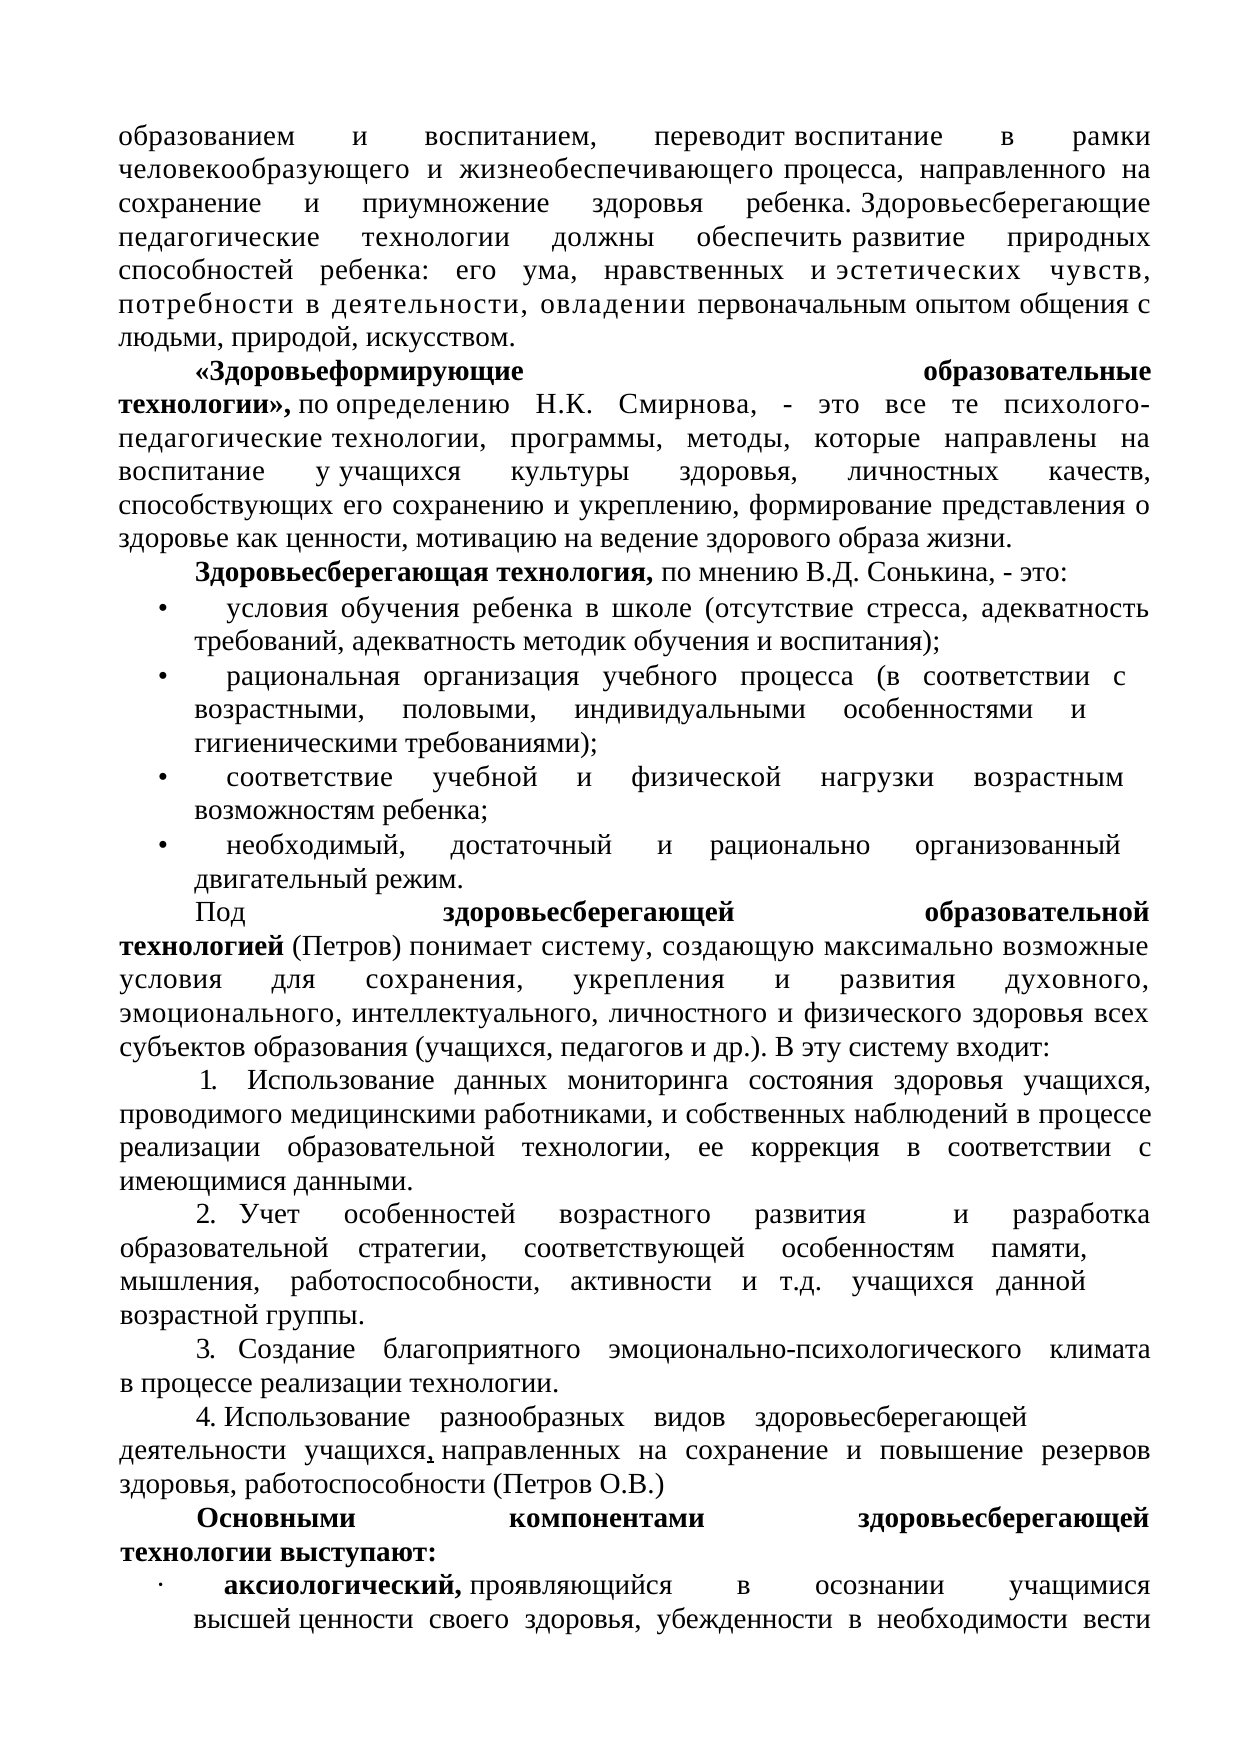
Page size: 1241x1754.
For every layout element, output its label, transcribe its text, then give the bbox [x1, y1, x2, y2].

text Основными компонентами здоровьесберегающей технологии выступают: [120, 1500, 1150, 1567]
text 2. Учет особенностей возрастного развития и разработка образовательной стратегии, соответствующей особенностям памяти, мышления, работоспособности, активности и т.д. учащихся данной возрастной группы. [119, 1196, 1152, 1331]
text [156, 1567, 1151, 1634]
text Здоровьесберегающая технология, по мнению В.Д. Сонькина, - это: [194, 554, 1152, 588]
text 1. Использование данных мониторинга состояния здоровья учащихся, проводимого медицинскими работниками, и собственных наблюдений в процессе реализации образовательной технологии, ее коррекция в соответствии с имеющимися данными. [119, 1062, 1152, 1196]
text • рациональная организация учебного процесса (в соответствии с возрастными, половыми, индивидуальными особенностями и гигиеническими требованиями); [158, 658, 1152, 758]
text «Здоровьеформирующие образовательные технологии», по определению Н.К. Смирнова, - это все те психолого-педагогические технологии, программы, методы, которые направлены на воспитание у учащихся культуры здоровья, личностных качеств, способствующих его сохранению и укреплению, формирование представления о здоровье как ценности, мотивацию на ведение здорового образа жизни. [118, 353, 1152, 554]
text Под здоровьесберегающей образовательной технологией (Петров) понимает систему, создающую максимально возможные условия для сохранения, укрепления и развития духовного, эмоционального, интеллектуального, личностного и физического здоровья всех субъектов образования (учащихся, педагогов и др.). В эту систему входит: [119, 894, 1150, 1062]
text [118, 118, 1151, 353]
text 4. Использование разнообразных видов здоровьесберегающей деятельности учащихся, направленных на сохранение и повышение резервов здоровья, работоспособности (Петров О.В.) [119, 1399, 1152, 1499]
text • необходимый, достаточный и рационально организованный двигательный режим. [158, 827, 1152, 894]
text • соответствие учебной и физической нагрузки возрастным возможностям ребенка; [158, 759, 1152, 826]
text • условия обучения ребенка в школе (отсутствие стресса, адекватность требований, адекватность методик обучения и воспитания); [158, 590, 1152, 657]
text 3. Создание благоприятного эмоционально-психологического климата в процессе реализации технологии. [119, 1332, 1152, 1399]
